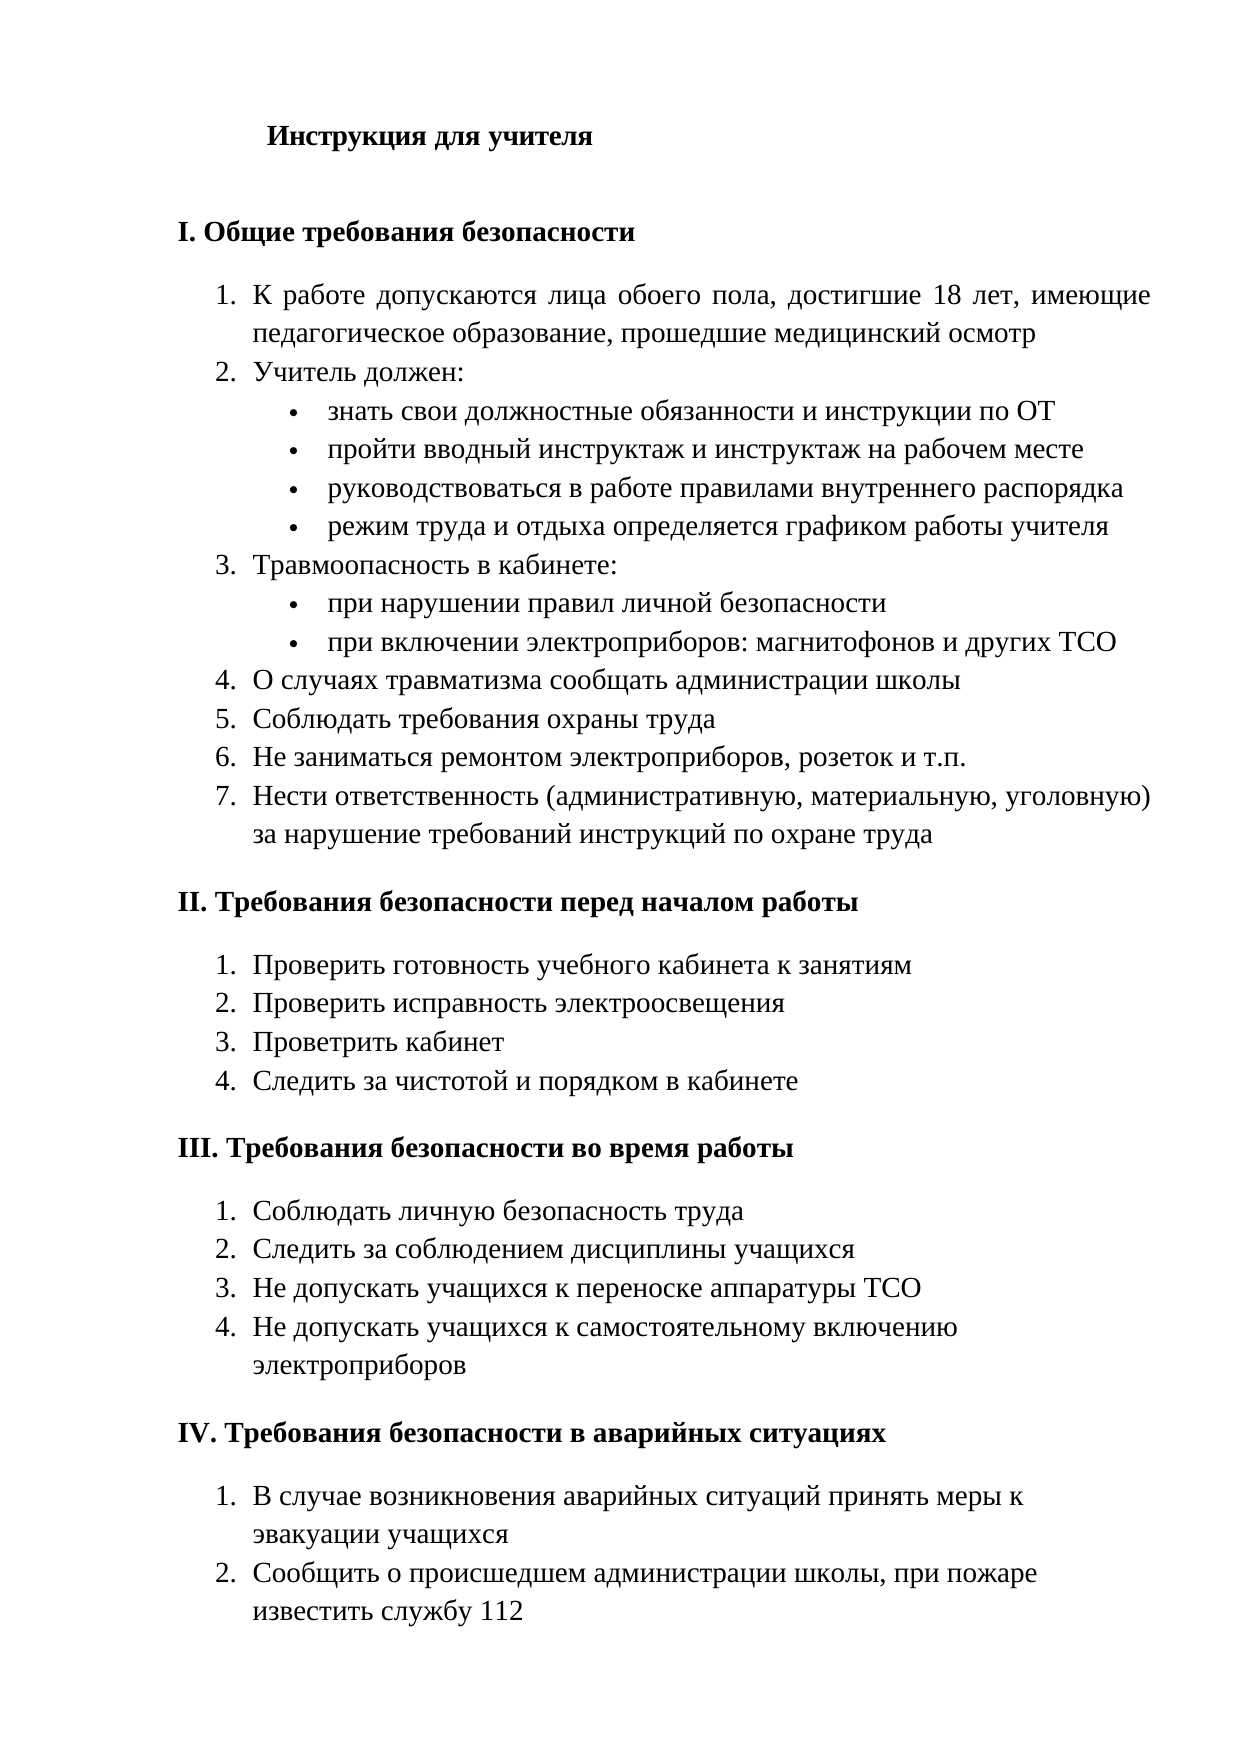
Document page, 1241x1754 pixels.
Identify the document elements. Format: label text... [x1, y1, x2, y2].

text II. Требования безопасности перед началом работы [177, 884, 1152, 918]
text I. Общие требования безопасности [177, 214, 1152, 248]
text Инструкция для учителя [177, 118, 1152, 152]
list Проветрить кабинет [215, 1024, 1152, 1058]
list при включении электроприборов: магнитофонов и других ТСО [290, 624, 1152, 657]
list Травмоопасность в кабинете: [215, 547, 1152, 580]
list Соблюдать личную безопасность труда [215, 1193, 1152, 1227]
list Нести ответственность (административную, материальную, уголовную) за нарушение требований инструкций по охране труда [215, 778, 1152, 850]
list при нарушении правил личной безопасности [290, 585, 1152, 619]
list Не допускать учащихся к самостоятельному включению электроприборов [215, 1309, 1152, 1381]
list Сообщить о происшедшем администрации школы, при пожаре известить службу 112 [215, 1555, 1152, 1627]
list Проверить готовность учебного кабинета к занятиям [215, 947, 1152, 981]
list знать свои должностные обязанности и инструкции по ОТ [290, 393, 1152, 426]
list режим труда и отдыха определяется графиком работы учителя [290, 508, 1152, 542]
list Учитель должен: [215, 354, 1152, 388]
list Соблюдать требования охраны труда [215, 701, 1152, 734]
list Проверить исправность электроосвещения [215, 986, 1152, 1019]
list Следить за соблюдением дисциплины учащихся [215, 1232, 1152, 1265]
list О случаях травматизма сообщать администрации школы [215, 662, 1152, 696]
list руководствоваться в работе правилами внутреннего распорядка [290, 470, 1152, 503]
list Не допускать учащихся к переноске аппаратуры ТСО [215, 1270, 1152, 1304]
list К работе допускаются лица обоего пола, достигшие 18 лет, имеющие педагогическое образование, прошедшие медицинский осмотр [215, 277, 1152, 349]
list Следить за чистотой и порядком в кабинете [215, 1063, 1152, 1096]
text IV. Требования безопасности в аварийных ситуациях [177, 1415, 1152, 1448]
list В случае возникновения аварийных ситуаций принять меры к эвакуации учащихся [215, 1478, 1152, 1550]
list пройти вводный инструктаж и инструктаж на рабочем месте [290, 431, 1152, 465]
text III. Требования безопасности во время работы [177, 1130, 1152, 1164]
list Не заниматься ремонтом электроприборов, розеток и т.п. [215, 739, 1152, 773]
